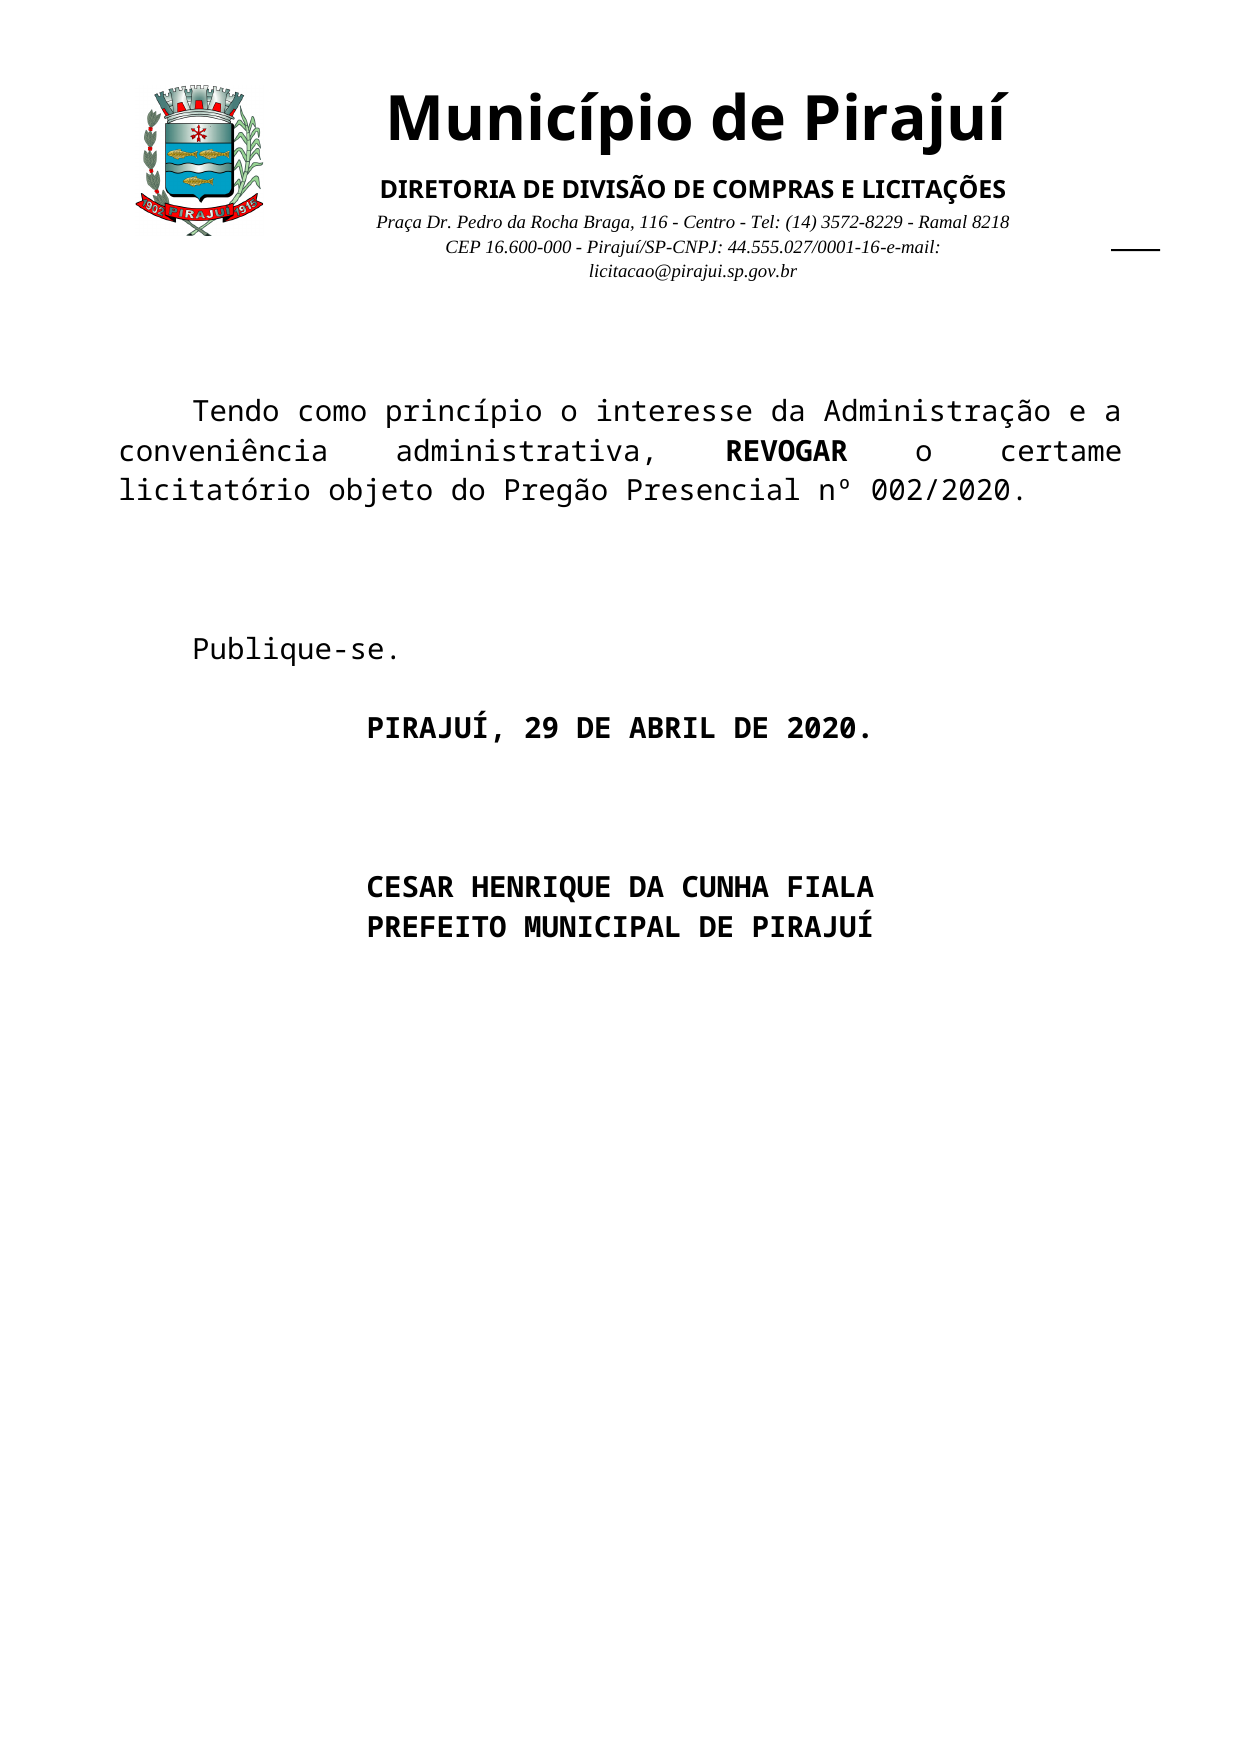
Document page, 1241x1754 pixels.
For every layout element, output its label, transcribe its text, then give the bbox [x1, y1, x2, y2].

picture [135, 85, 264, 236]
text PIRAJUÍ, 29 DE ABRIL DE 2020. [118, 708, 1122, 747]
text Publique-se. [118, 628, 1122, 668]
text CESAR HENRIQUE DA CUNHA FIALA [118, 866, 1122, 906]
text Tendo como princípio o interesse da Administração e a conveniência administrativa, REVOGAR o certame licitatório objeto do Pregão Presencial nº 002/2020. [118, 390, 1122, 509]
text PREFEITO MUNICIPAL DE PIRAJUÍ [118, 906, 1122, 946]
